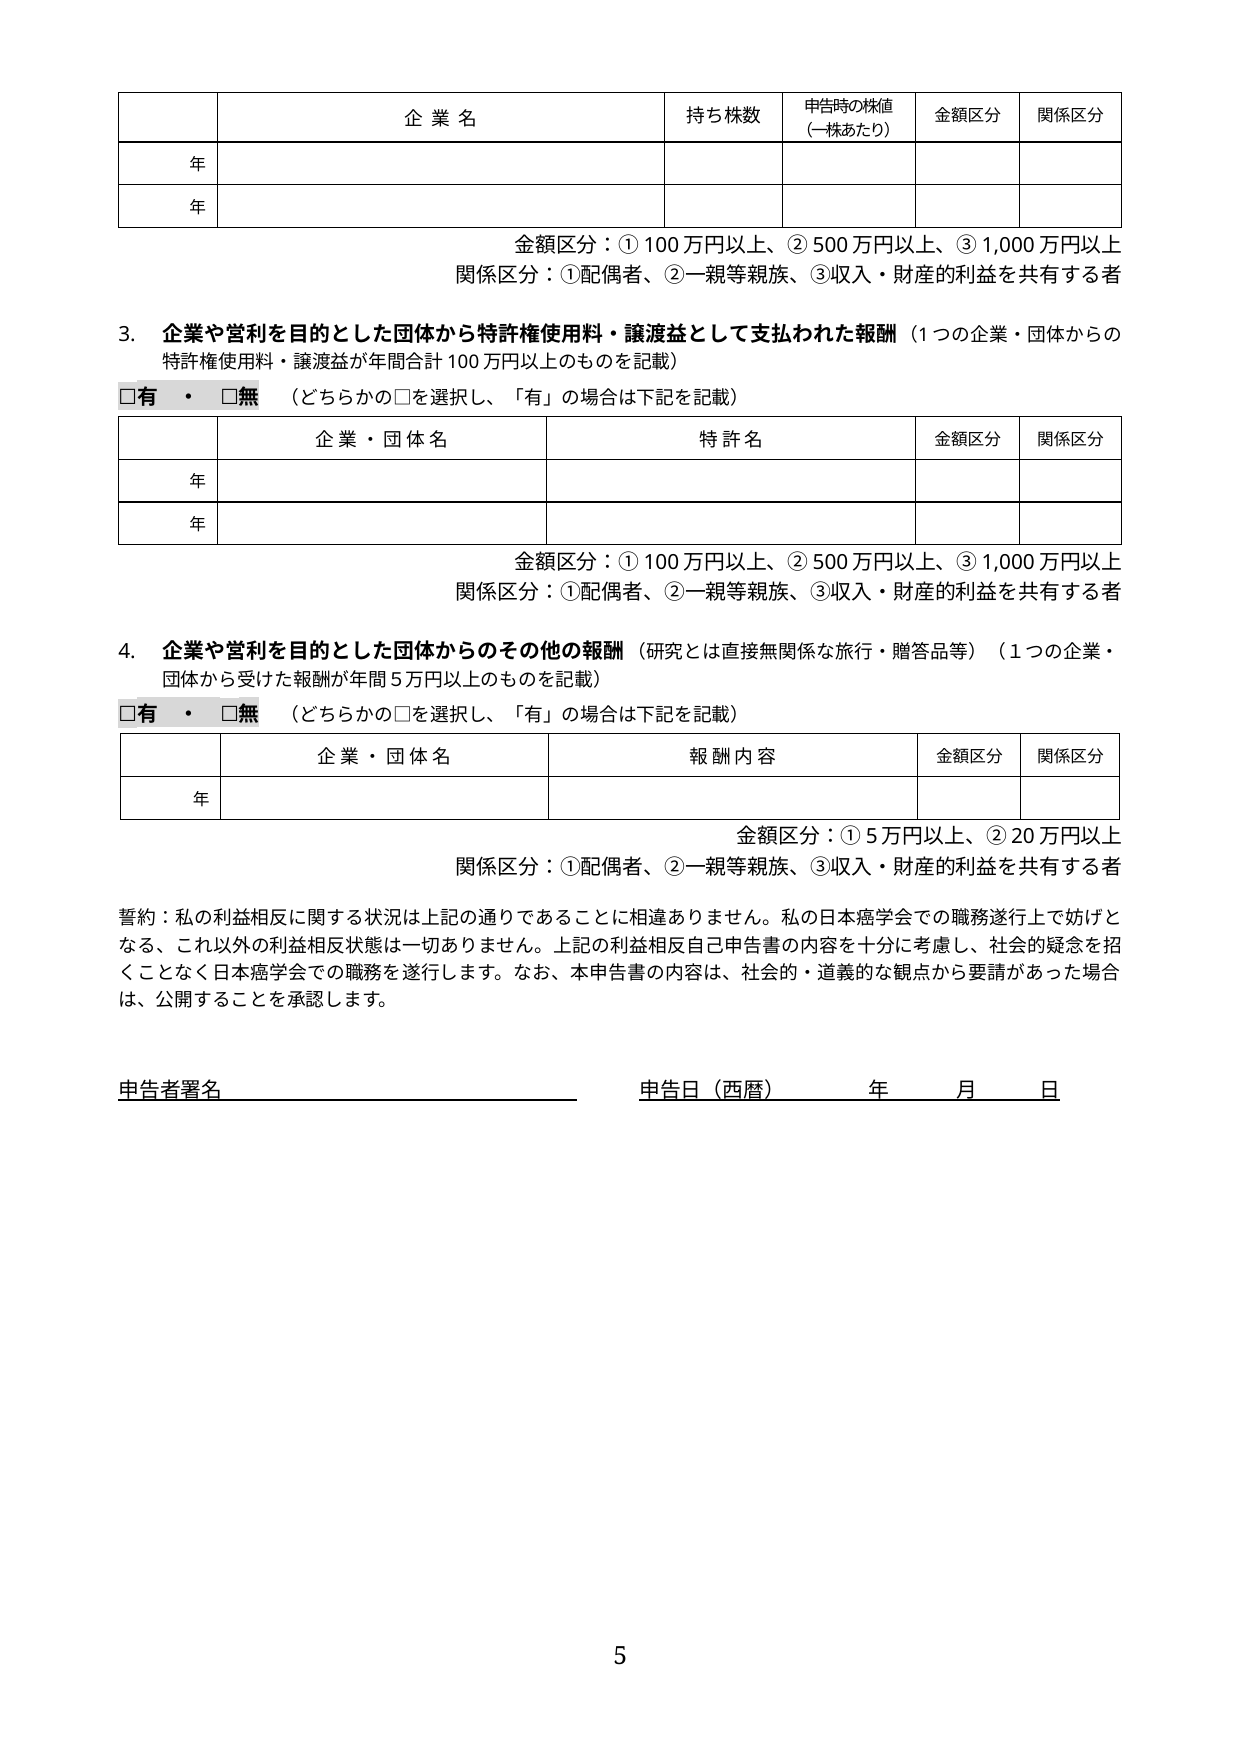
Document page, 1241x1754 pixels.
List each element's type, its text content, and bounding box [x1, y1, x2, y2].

table_header 特 許 名 [547, 417, 915, 459]
table_header 持ち株数 [665, 93, 782, 141]
table_cell [916, 460, 1019, 501]
table_cell [916, 503, 1019, 544]
table_cell [1020, 185, 1121, 227]
table_header [119, 417, 217, 459]
table_header 金額区分 [916, 93, 1019, 141]
table_header 報 酬 内 容 [549, 734, 917, 776]
text 関係区分：①配偶者、②一親等親族、③収入・財産的利益を共有する者 [118, 576, 1122, 606]
table_cell [218, 503, 546, 544]
table_cell [218, 143, 664, 184]
table_cell [221, 777, 548, 819]
table_cell [218, 185, 664, 227]
table_cell [547, 460, 915, 501]
table_cell [783, 185, 915, 227]
table_header 金額区分 [916, 417, 1019, 459]
table_cell [547, 503, 915, 544]
list 企業や営利を目的とした団体から特許権使用料・譲渡益として支払われた報酬（1つの企業・団体からの特許権使用料・譲渡益が年間合計100万円以上のものを記載） [118, 317, 1122, 374]
table_cell [665, 185, 782, 227]
table_cell 年 [121, 777, 220, 819]
table_header 関係区分 [1021, 734, 1119, 776]
table_cell [665, 143, 782, 184]
table_header 企 業 ・ 団 体 名 [221, 734, 548, 776]
text 誓約：私の利益相反に関する状況は上記の通りであることに相違ありません。私の日本癌学会での職務遂行上で妨げとなる、これ以外の利益相反状態は一切ありません。上記の利益相反自己申告書の内容を十分に考慮し、社会的疑念を招くことなく日本癌学会での職務を遂行します。なお、本申告書の内容は、社会的・道義的な観点から要請があった場合は、公開することを承認します。 [118, 903, 1122, 1012]
text 関係区分：①配偶者、②一親等親族、③収入・財産的利益を共有する者 [118, 850, 1122, 880]
text 申告者署名 申告日（西暦） 年 月 日 [118, 1073, 1122, 1104]
table_cell [1020, 503, 1121, 544]
text 有 ・ 無 （どちらかの□を選択し、「有」の場合は下記を記載） [118, 374, 1122, 416]
table_cell [1021, 777, 1119, 819]
table_cell 年 [119, 503, 217, 544]
table_header 企 業 ・ 団 体 名 [218, 417, 546, 459]
table_header 関係区分 [1020, 417, 1121, 459]
table_header 企 業 名 [218, 93, 664, 141]
text 金額区分：①100万円以上、②500万円以上、③1,000万円以上 [118, 545, 1122, 576]
table_header [121, 734, 220, 776]
table_cell [783, 143, 915, 184]
table_header 申告時の株値 （一株あたり） [783, 93, 915, 141]
text 有 ・ 無 （どちらかの□を選択し、「有」の場合は下記を記載） [118, 692, 1122, 733]
text 金額区分：①5万円以上、②20万円以上 [118, 820, 1122, 850]
table_cell [918, 777, 1020, 819]
table_cell [549, 777, 917, 819]
table_cell [218, 460, 546, 501]
table_header [119, 93, 217, 141]
text 金額区分：①100万円以上、②500万円以上、③1,000万円以上 [118, 228, 1122, 258]
table_cell [916, 185, 1019, 227]
table_cell [1020, 460, 1121, 501]
table_cell 年 [119, 460, 217, 501]
table_header 関係区分 [1020, 93, 1121, 141]
table_header 金額区分 [918, 734, 1020, 776]
table_cell [1020, 143, 1121, 184]
text 関係区分：①配偶者、②一親等親族、③収入・財産的利益を共有する者 [118, 258, 1122, 288]
table_cell 年 [119, 143, 217, 184]
table_cell 年 [119, 185, 217, 227]
list 企業や営利を目的とした団体からのその他の報酬（研究とは直接無関係な旅行・贈答品等）（１つの企業・団体から受けた報酬が年間５万円以上のものを記載） [118, 634, 1122, 692]
table_cell [916, 143, 1019, 184]
